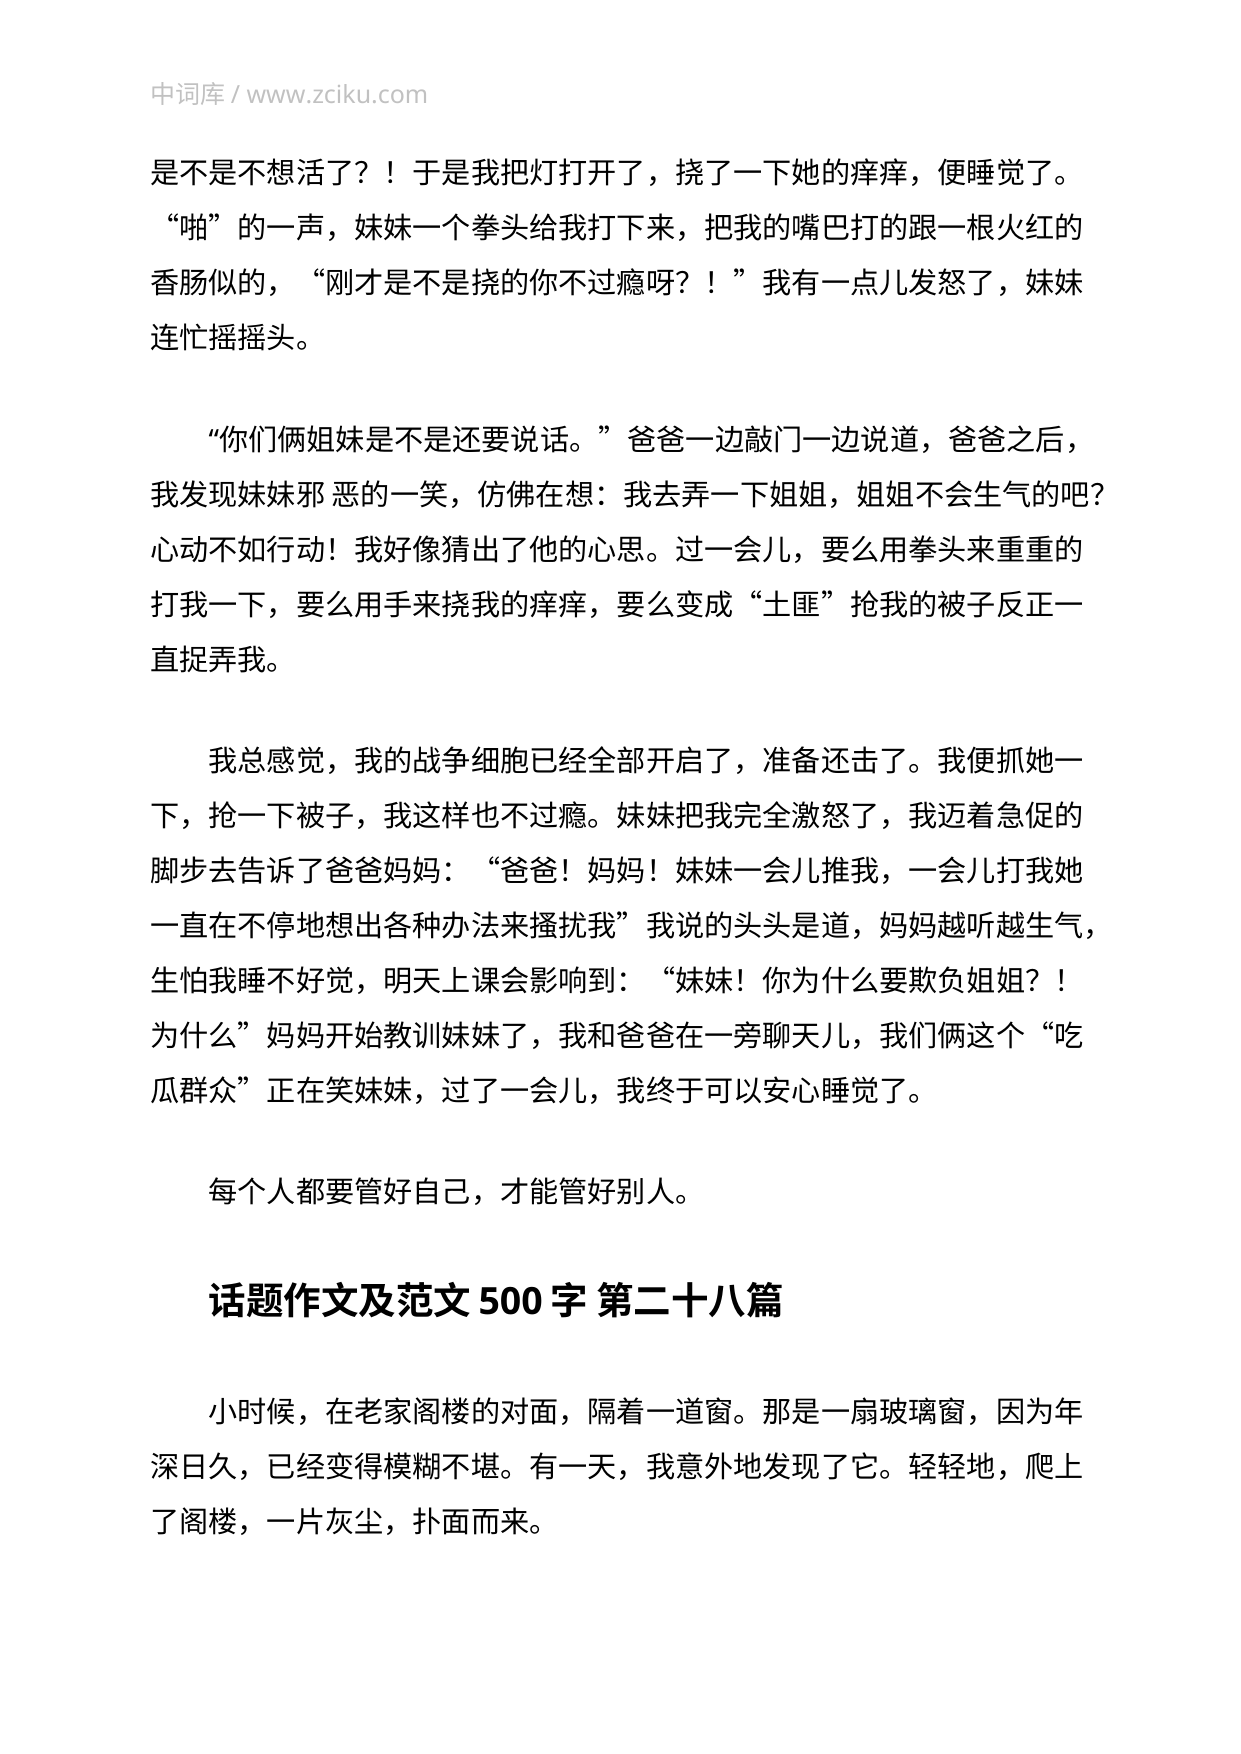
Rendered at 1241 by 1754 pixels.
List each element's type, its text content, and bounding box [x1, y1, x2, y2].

text “你们俩姐妹是不是还要说话。”爸爸一边敲门一边说道，爸爸之后，我发现妹妹邪 恶的一笑，仿佛在想：我去弄一下姐姐，姐姐不会生气的吧？心动不如行动！我好像猜出了他的心思。过一会儿，要么用拳头来重重的打我一下，要么用手来挠我的痒痒，要么变成“土匪”抢我的被子反正一直捉弄我。 [150, 416, 1090, 678]
text 每个人都要管好自己，才能管好别人。 [150, 1169, 1090, 1211]
text 小时候，在老家阁楼的对面，隔着一道窗。那是一扇玻璃窗，因为年深日久，已经变得模糊不堪。有一天，我意外地发现了它。轻轻地，爬上了阁楼，一片灰尘，扑面而来。 [150, 1388, 1090, 1541]
text 我总感觉，我的战争细胞已经全部开启了，准备还击了。我便抓她一下，抢一下被子，我这样也不过瘾。妹妹把我完全激怒了，我迈着急促的脚步去告诉了爸爸妈妈：“爸爸！妈妈！妹妹一会儿推我，一会儿打我她一直在不停地想出各种办法来搔扰我”我说的头头是道，妈妈越听越生气，生怕我睡不好觉，明天上课会影响到：“妹妹！你为什么要欺负姐姐？！为什么”妈妈开始教训妹妹了，我和爸爸在一旁聊天儿，我们俩这个“吃瓜群众”正在笑妹妹，过了一会儿，我终于可以安心睡觉了。 [150, 738, 1090, 1109]
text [150, 150, 1090, 357]
text 话题作文及范文500字 第二十八篇 [150, 1271, 1090, 1325]
